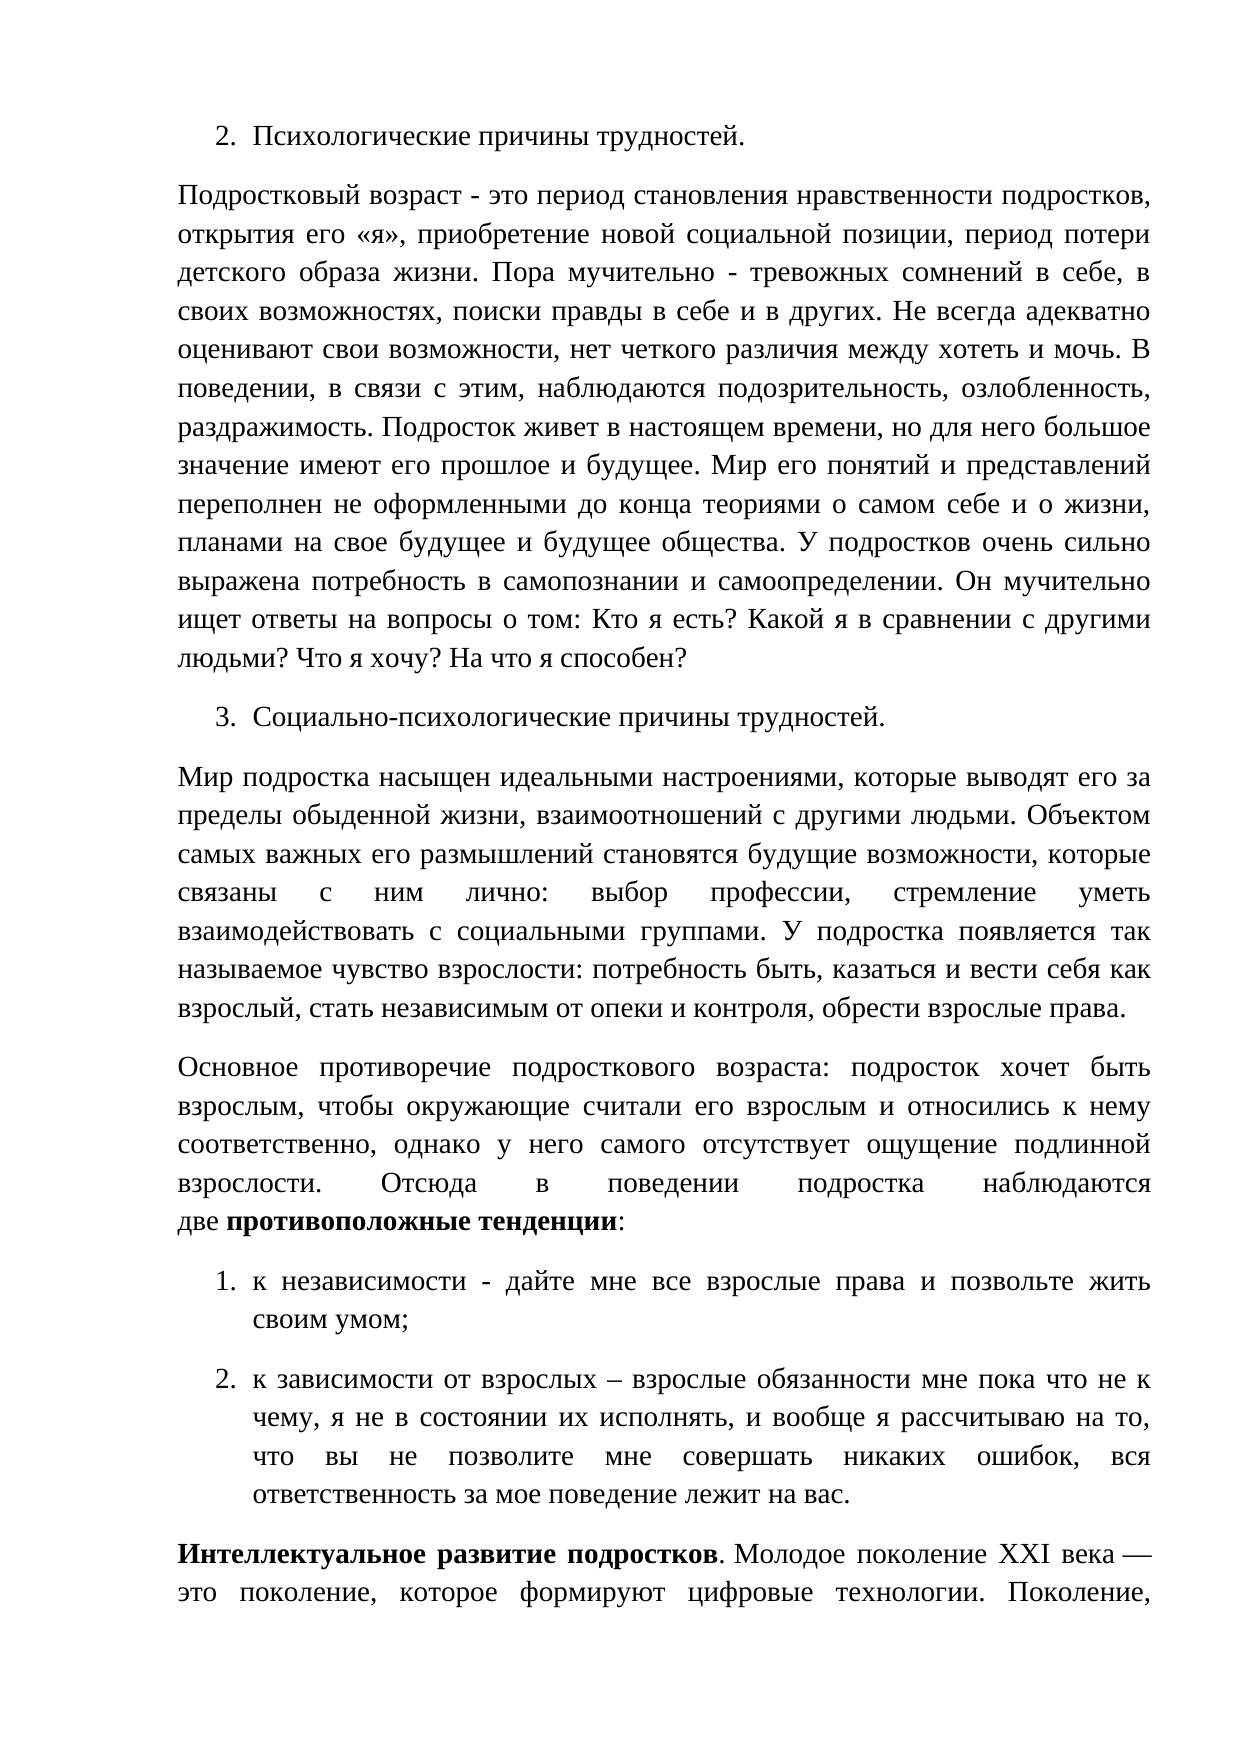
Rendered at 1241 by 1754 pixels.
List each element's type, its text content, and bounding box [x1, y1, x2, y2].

text Подростковый возраст - это период становления нравственности подростков, открытия его «я», приобретение новой социальной позиции, период потери детского образа жизни. Пора мучительно - тревожных сомнений в себе, в своих возможностях, поиски правды в себе и в других. Не всегда адекватно оценивают свои возможности, нет четкого различия между хотеть и мочь. В поведении, в связи с этим, наблюдаются подозрительность, озлобленность, раздражимость. Подросток живет в настоящем времени, но для него большое значение имеют его прошлое и будущее. Мир его понятий и представлений переполнен не оформленными до конца теориями о самом себе и о жизни, планами на свое будущее и будущее общества. У подростков очень сильно выражена потребность в самопознании и самоопределении. Он мучительно ищет ответы на вопросы о том: Кто я есть? Какой я в сравнении с другими людьми? Что я хочу? На что я способен? [177, 177, 1152, 673]
list к независимости - дайте мне все взрослые права и позвольте жить своим умом; [215, 1263, 1152, 1335]
list к зависимости от взрослых – взрослые обязанности мне пока что не к чему, я не в состоянии их исполнять, и вообще я рассчитываю на то, что вы не позволите мне совершать никаких ошибок, вся ответственность за мое поведение лежит на вас. [215, 1361, 1152, 1510]
list Социально-психологические причины трудностей. [215, 699, 1152, 733]
list Психологические причины трудностей. [215, 118, 1152, 152]
text Мир подростка насыщен идеальными настроениями, которые выводят его за пределы обыденной жизни, взаимоотношений с другими людьми. Объектом самых важных его размышлений становятся будущие возможности, которые связаны с ним лично: выбор профессии, стремление уметь взаимодействовать с социальными группами. У подростка появляется так называемое чувство взрослости: потребность быть, казаться и вести себя как взрослый, стать независимым от опеки и контроля, обрести взрослые права. [177, 759, 1152, 1023]
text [177, 1536, 1152, 1608]
text Основное противоречие подросткового возраста: подросток хочет быть взрослым, чтобы окружающие считали его взрослым и относились к нему соответственно, однако у него самого отсутствует ощущение подлинной взрослости. Отсюда в поведении подростка наблюдаются две противоположные тенденции: [177, 1049, 1152, 1237]
